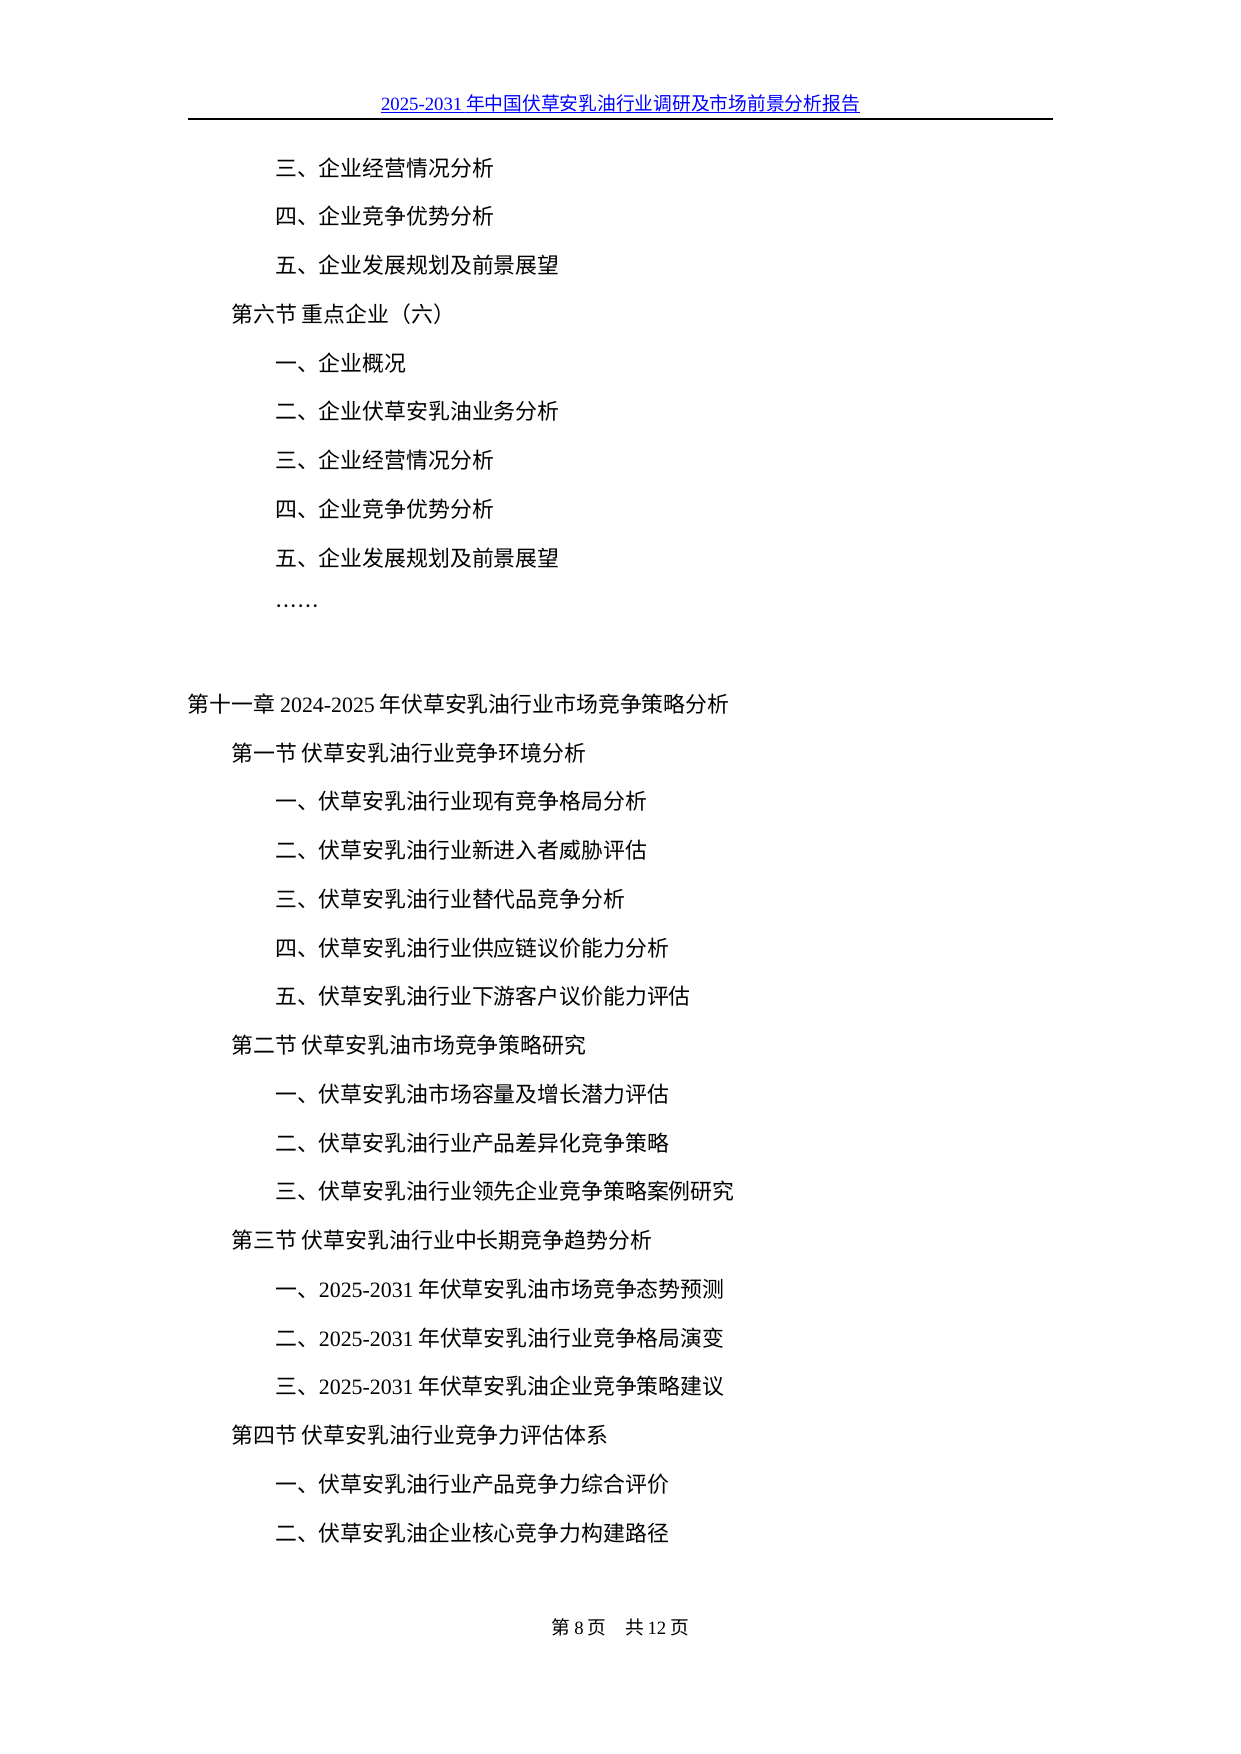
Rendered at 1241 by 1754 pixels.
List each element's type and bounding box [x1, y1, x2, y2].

text [187, 150, 1053, 1548]
